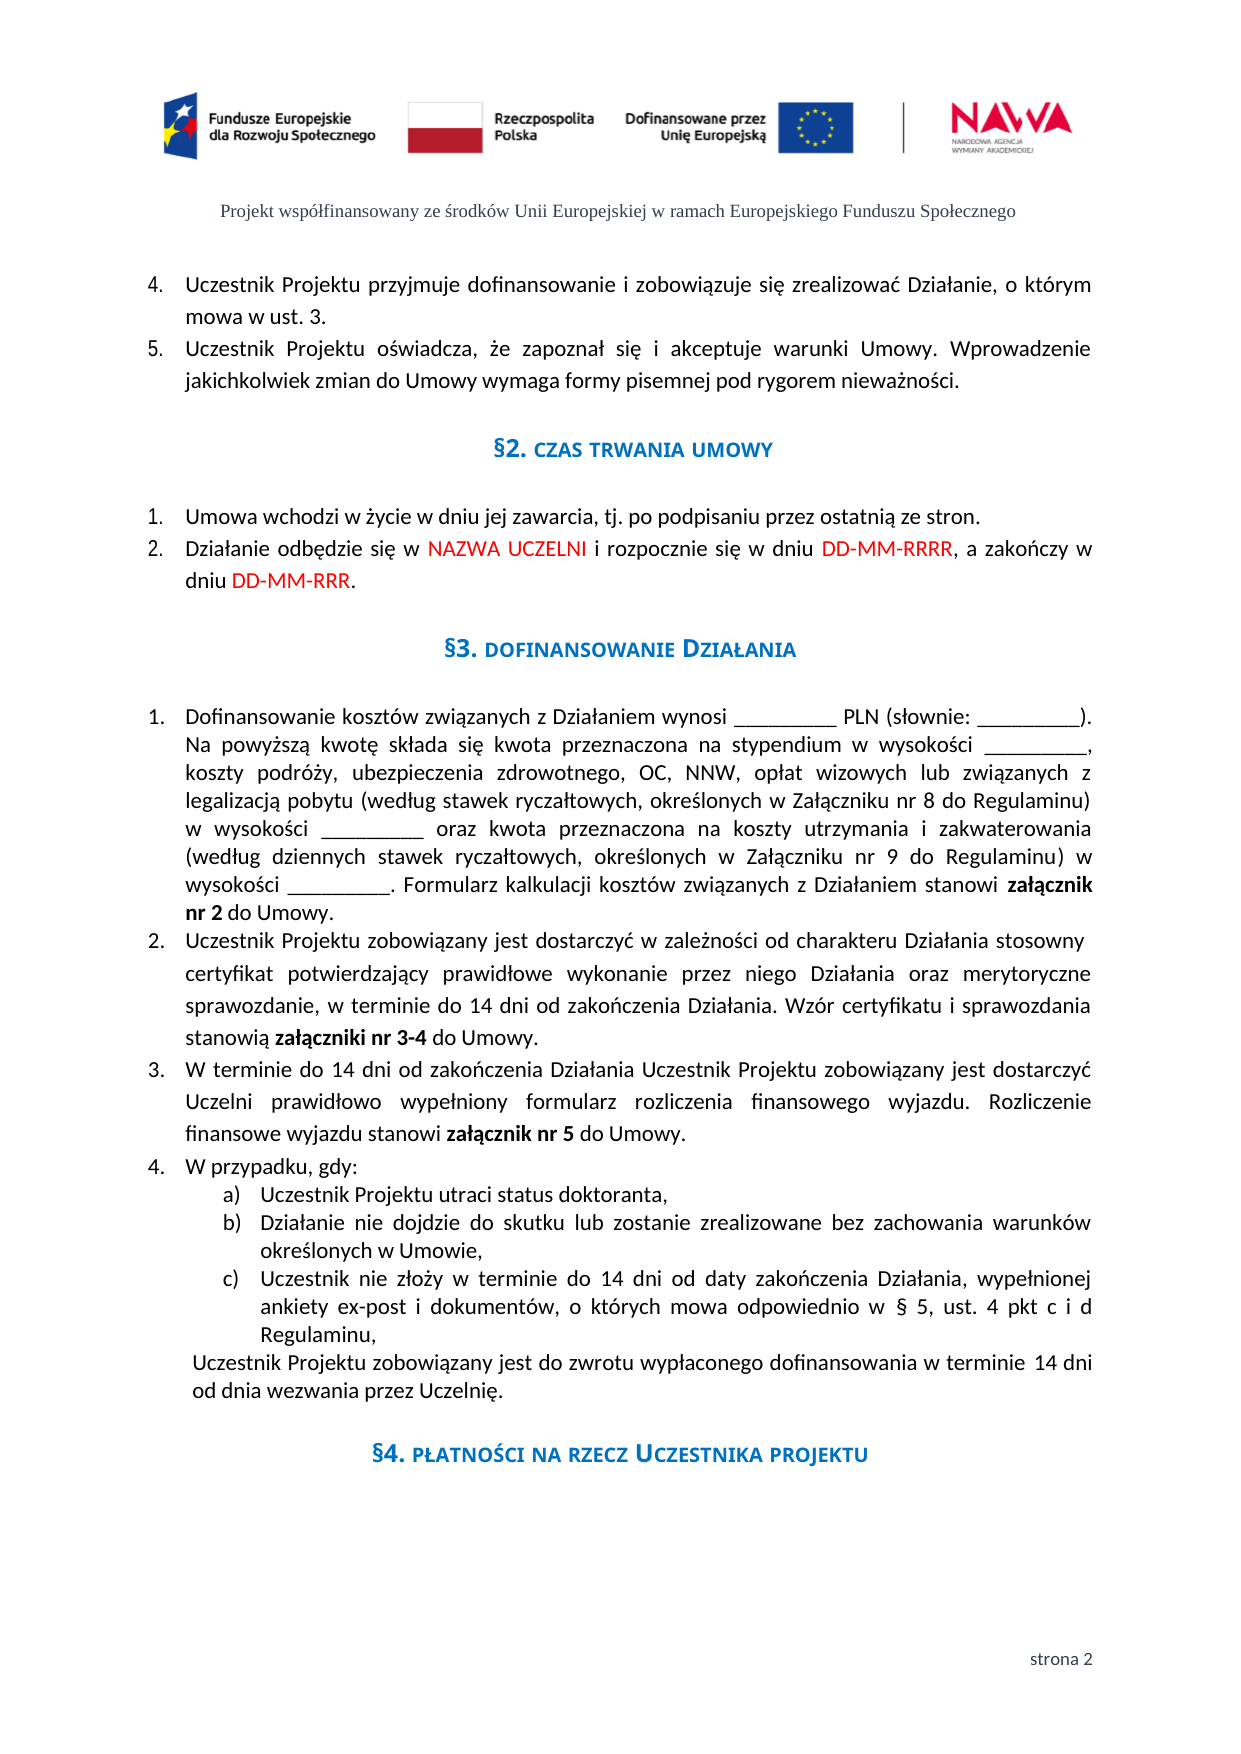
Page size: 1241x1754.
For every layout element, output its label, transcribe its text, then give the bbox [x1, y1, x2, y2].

list Uczestnik Projektu utraci status doktoranta, [223, 1180, 1093, 1208]
list Działanie odbędzie się w NAZWA UCZELNI i rozpocznie się w dniu DD-MM-RRRR, a zakończy w dniu DD-MM-RRR. [148, 534, 1093, 594]
list Dofinansowanie kosztów związanych z Działaniem wynosi _________ PLN (słownie: _________). Na powyższą kwotę składa się kwota przeznaczona na stypendium w wysokości _________, koszty podróży, ubezpieczenia zdrowotnego, OC, NNW, opłat wizowych lub związanych z legalizacją pobytu (według stawek ryczałtowych, określonych w Załączniku nr 8 do Regulaminu) w wysokości _________ oraz kwota przeznaczona na koszty utrzymania i zakwaterowania (według dziennych stawek ryczałtowych, określonych w Załączniku nr 9 do Regulaminu) w wysokości _________. Formularz kalkulacji kosztów związanych z Działaniem stanowi załącznik nr 2 do Umowy. [148, 702, 1093, 926]
text §4. płatności na rzecz Uczestnika projektu [148, 1436, 1093, 1470]
list Uczestnik Projektu zobowiązany jest dostarczyć w zależności od charakteru Działania stosowny certyfikat potwierdzający prawidłowe wykonanie przez niego Działania oraz merytoryczne sprawozdanie, w terminie do 14 dni od zakończenia Działania. Wzór certyfikatu i sprawozdania stanowią załączniki nr 3-4 do Umowy. [148, 926, 1093, 1051]
list W terminie do 14 dni od zakończenia Działania Uczestnik Projektu zobowiązany jest dostarczyć Uczelni prawidłowo wypełniony formularz rozliczenia finansowego wyjazdu. Rozliczenie finansowe wyjazdu stanowi załącznik nr 5 do Umowy. [148, 1055, 1093, 1148]
text Uczestnik Projektu zobowiązany jest do zwrotu wypłaconego dofinansowania w terminie 14 dni od dnia wezwania przez Uczelnię. [192, 1348, 1093, 1404]
list W przypadku, gdy: [148, 1152, 1093, 1180]
list Umowa wchodzi w życie w dniu jej zawarcia, tj. po podpisaniu przez ostatnią ze stron. [148, 502, 1093, 530]
list Działanie nie dojdzie do skutku lub zostanie zrealizowane bez zachowania warunków określonych w Umowie, [223, 1208, 1093, 1264]
picture [147, 73, 1093, 162]
list Uczestnik Projektu przyjmuje dofinansowanie i zobowiązuje się zrealizować Działanie, o którym mowa w ust. 3. [148, 270, 1093, 330]
text §3. dofinansowanie Działania [148, 631, 1093, 665]
text §2. czas trwania umowy [148, 431, 1093, 465]
list Uczestnik Projektu oświadcza, że zapoznał się i akceptuje warunki Umowy. Wprowadzenie jakichkolwiek zmian do Umowy wymaga formy pisemnej pod rygorem nieważności. [148, 334, 1093, 394]
list Uczestnik nie złoży w terminie do 14 dni od daty zakończenia Działania, wypełnionej ankiety ex-post i dokumentów, o których mowa odpowiednio w § 5, ust. 4 pkt c i d Regulaminu, [223, 1264, 1093, 1348]
